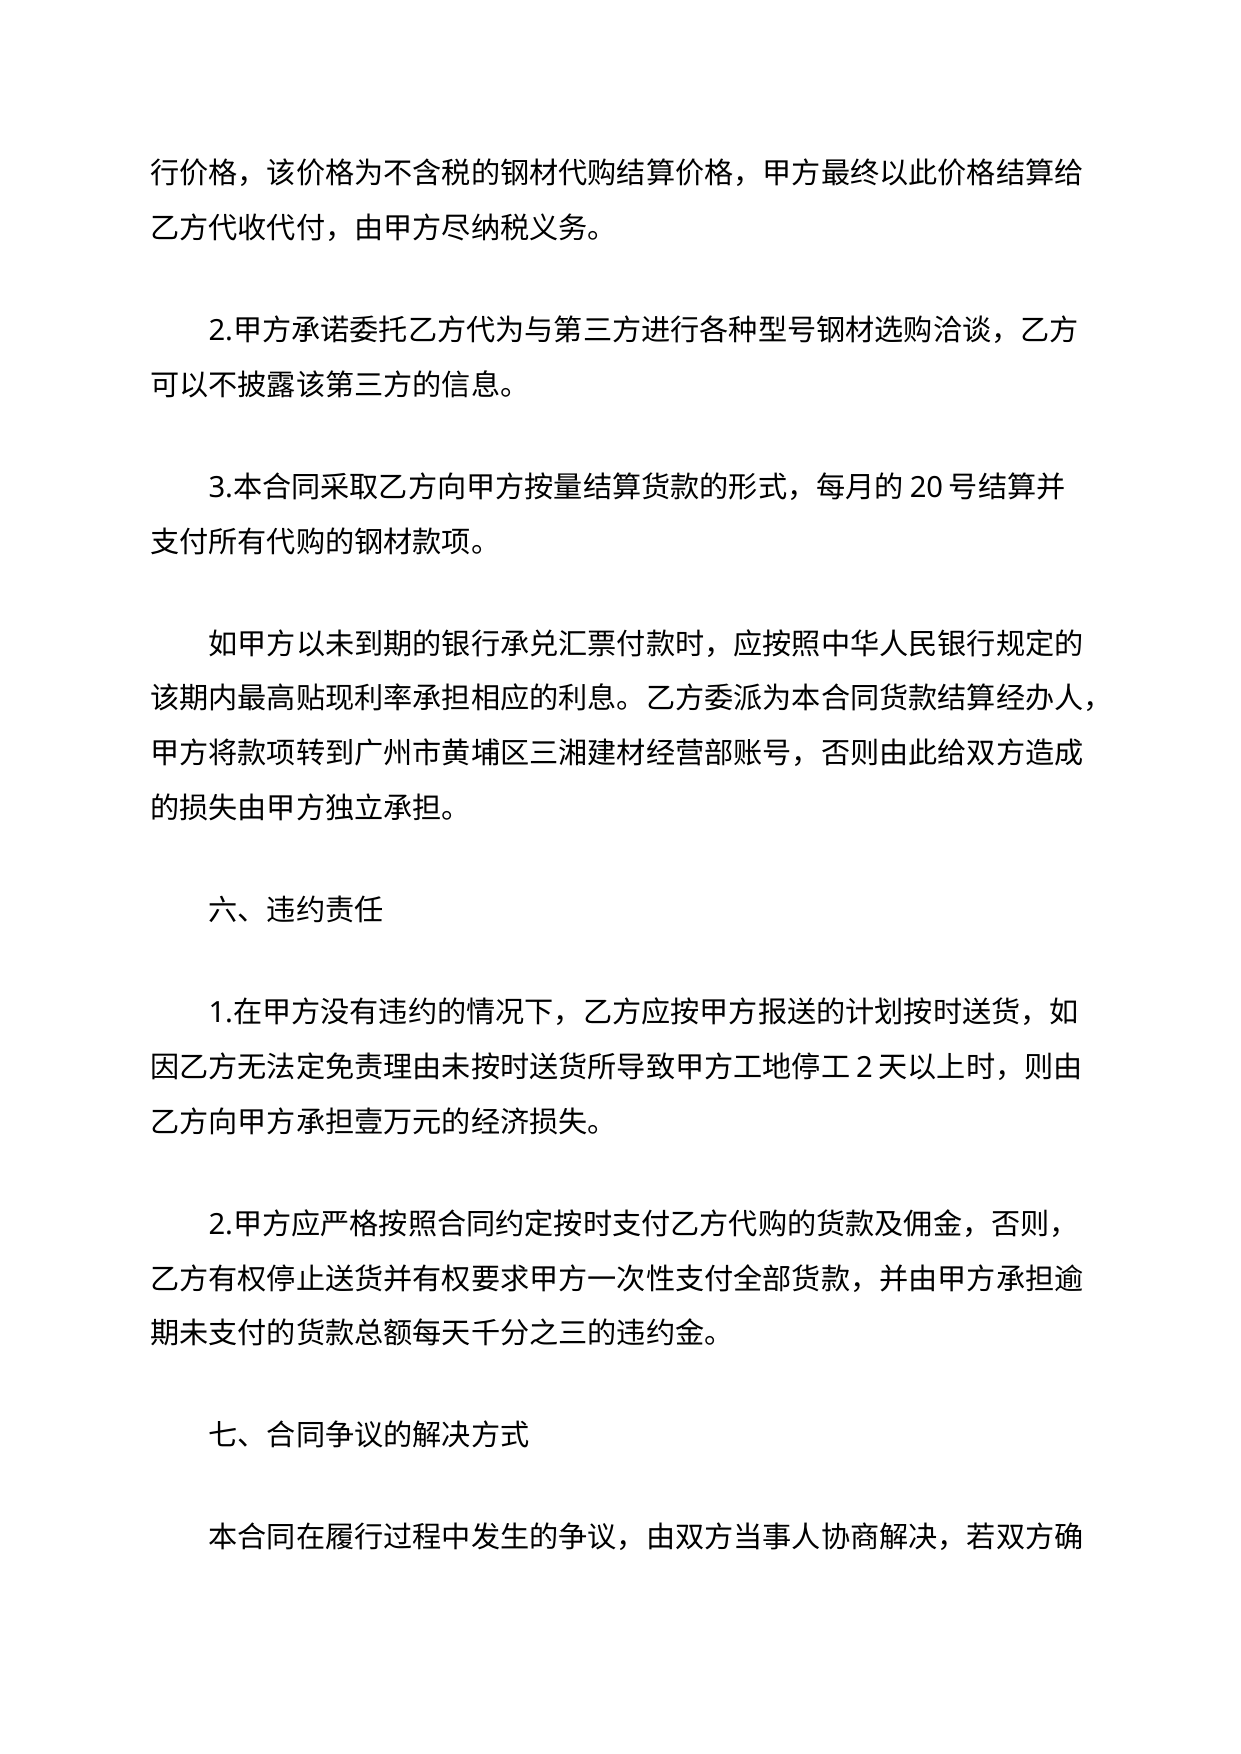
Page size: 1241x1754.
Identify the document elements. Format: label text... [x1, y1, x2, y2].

text 2.甲方应严格按照合同约定按时支付乙方代购的货款及佣金，否则，乙方有权停止送货并有权要求甲方一次性支付全部货款，并由甲方承担逾期未支付的货款总额每天千分之三的违约金。 [150, 1200, 1090, 1352]
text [150, 150, 1090, 247]
text 2.甲方承诺委托乙方代为与第三方进行各种型号钢材选购洽谈，乙方可以不披露该第三方的信息。 [150, 307, 1090, 404]
text 3.本合同采取乙方向甲方按量结算货款的形式，每月的20号结算并支付所有代购的钢材款项。 [150, 463, 1090, 561]
text 七、合同争议的解决方式 [150, 1412, 1090, 1454]
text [150, 1514, 1090, 1556]
text 1.在甲方没有违约的情况下，乙方应按甲方报送的计划按时送货，如因乙方无法定免责理由未按时送货所导致甲方工地停工2天以上时，则由乙方向甲方承担壹万元的经济损失。 [150, 988, 1090, 1141]
text 六、违约责任 [150, 887, 1090, 929]
text 如甲方以未到期的银行承兑汇票付款时，应按照中华人民银行规定的该期内最高贴现利率承担相应的利息。乙方委派为本合同货款结算经办人，甲方将款项转到广州市黄埔区三湘建材经营部账号，否则由此给双方造成的损失由甲方独立承担。 [150, 620, 1090, 827]
